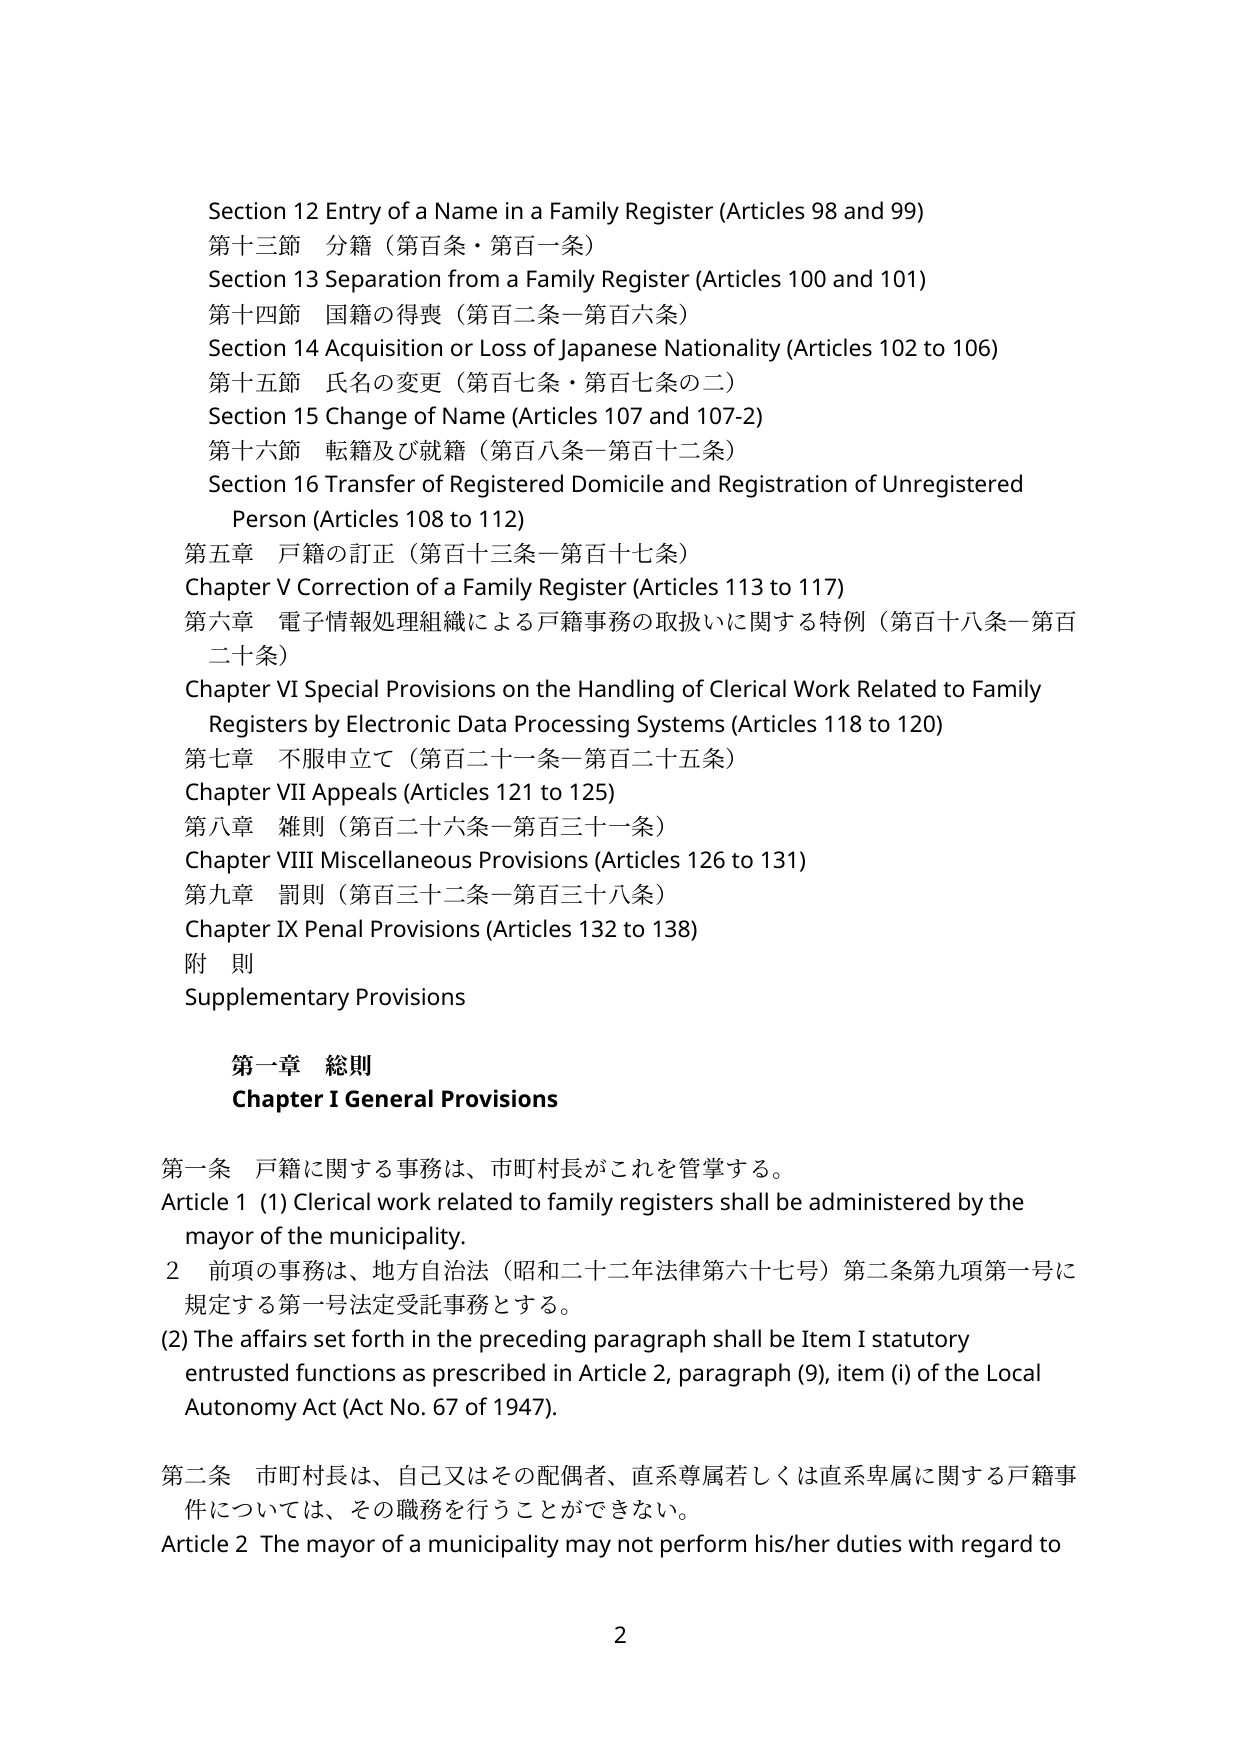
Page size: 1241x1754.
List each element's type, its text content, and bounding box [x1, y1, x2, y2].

text 第五章 戸籍の訂正（第百十三条―第百十七条） [184, 535, 1079, 569]
text Chapter VII Appeals (Articles 121 to 125) [184, 774, 1079, 809]
text Section 14 Acquisition or Loss of Japanese Nationality (Articles 102 to 106) [207, 330, 1079, 364]
text Chapter I General Provisions [230, 1082, 1079, 1116]
text Supplementary Provisions [184, 979, 1079, 1014]
text ２ 前項の事務は、地方自治法（昭和二十二年法律第六十七号）第二条第九項第一号に規定する第一号法定受託事務とする。 [161, 1253, 1079, 1321]
text 第九章 罰則（第百三十二条―第百三十八条） [184, 877, 1079, 911]
text Chapter IX Penal Provisions (Articles 132 to 138) [184, 911, 1079, 945]
text 第十四節 国籍の得喪（第百二条―第百六条） [207, 296, 1079, 330]
text (2) The affairs set forth in the preceding paragraph shall be Item I statutory entrusted functions as prescribed in Article 2, paragraph (9), item (i) of the Local Autonomy Act (Act No. 67 of 1947). [161, 1321, 1079, 1424]
text 第七章 不服申立て（第百二十一条―第百二十五条） [184, 740, 1079, 774]
text Section 15 Change of Name (Articles 107 and 107-2) [207, 399, 1079, 433]
text Section 13 Separation from a Family Register (Articles 100 and 101) [207, 262, 1079, 296]
text 第六章 電子情報処理組織による戸籍事務の取扱いに関する特例（第百十八条―第百二十条） [184, 604, 1079, 672]
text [161, 1526, 1079, 1560]
text 附 則 [184, 945, 1079, 979]
text Chapter V Correction of a Family Register (Articles 113 to 117) [184, 569, 1079, 604]
text Section 12 Entry of a Name in a Family Register (Articles 98 and 99) [207, 194, 1079, 228]
text 第一条 戸籍に関する事務は、市町村長がこれを管掌する。 [161, 1150, 1079, 1184]
text 第十三節 分籍（第百条・第百一条） [207, 228, 1079, 262]
text Article 1 (1) Clerical work related to family registers shall be administered by the mayor of the municipality. [161, 1184, 1079, 1253]
text 第二条 市町村長は、自己又はその配偶者、直系尊属若しくは直系卑属に関する戸籍事件については、その職務を行うことができない。 [161, 1458, 1079, 1526]
text 第八章 雑則（第百二十六条―第百三十一条） [184, 809, 1079, 843]
text Chapter VI Special Provisions on the Handling of Clerical Work Related to Family Registers by Electronic Data Processing Systems (Articles 118 to 120) [184, 672, 1079, 740]
text 第十五節 氏名の変更（第百七条・第百七条の二） [207, 364, 1079, 399]
text Section 16 Transfer of Registered Domicile and Registration of Unregistered Person (Articles 108 to 112) [207, 467, 1079, 535]
text 第一章 総則 [230, 1048, 1079, 1082]
text 第十六節 転籍及び就籍（第百八条―第百十二条） [207, 433, 1079, 467]
text Chapter VIII Miscellaneous Provisions (Articles 126 to 131) [184, 843, 1079, 877]
